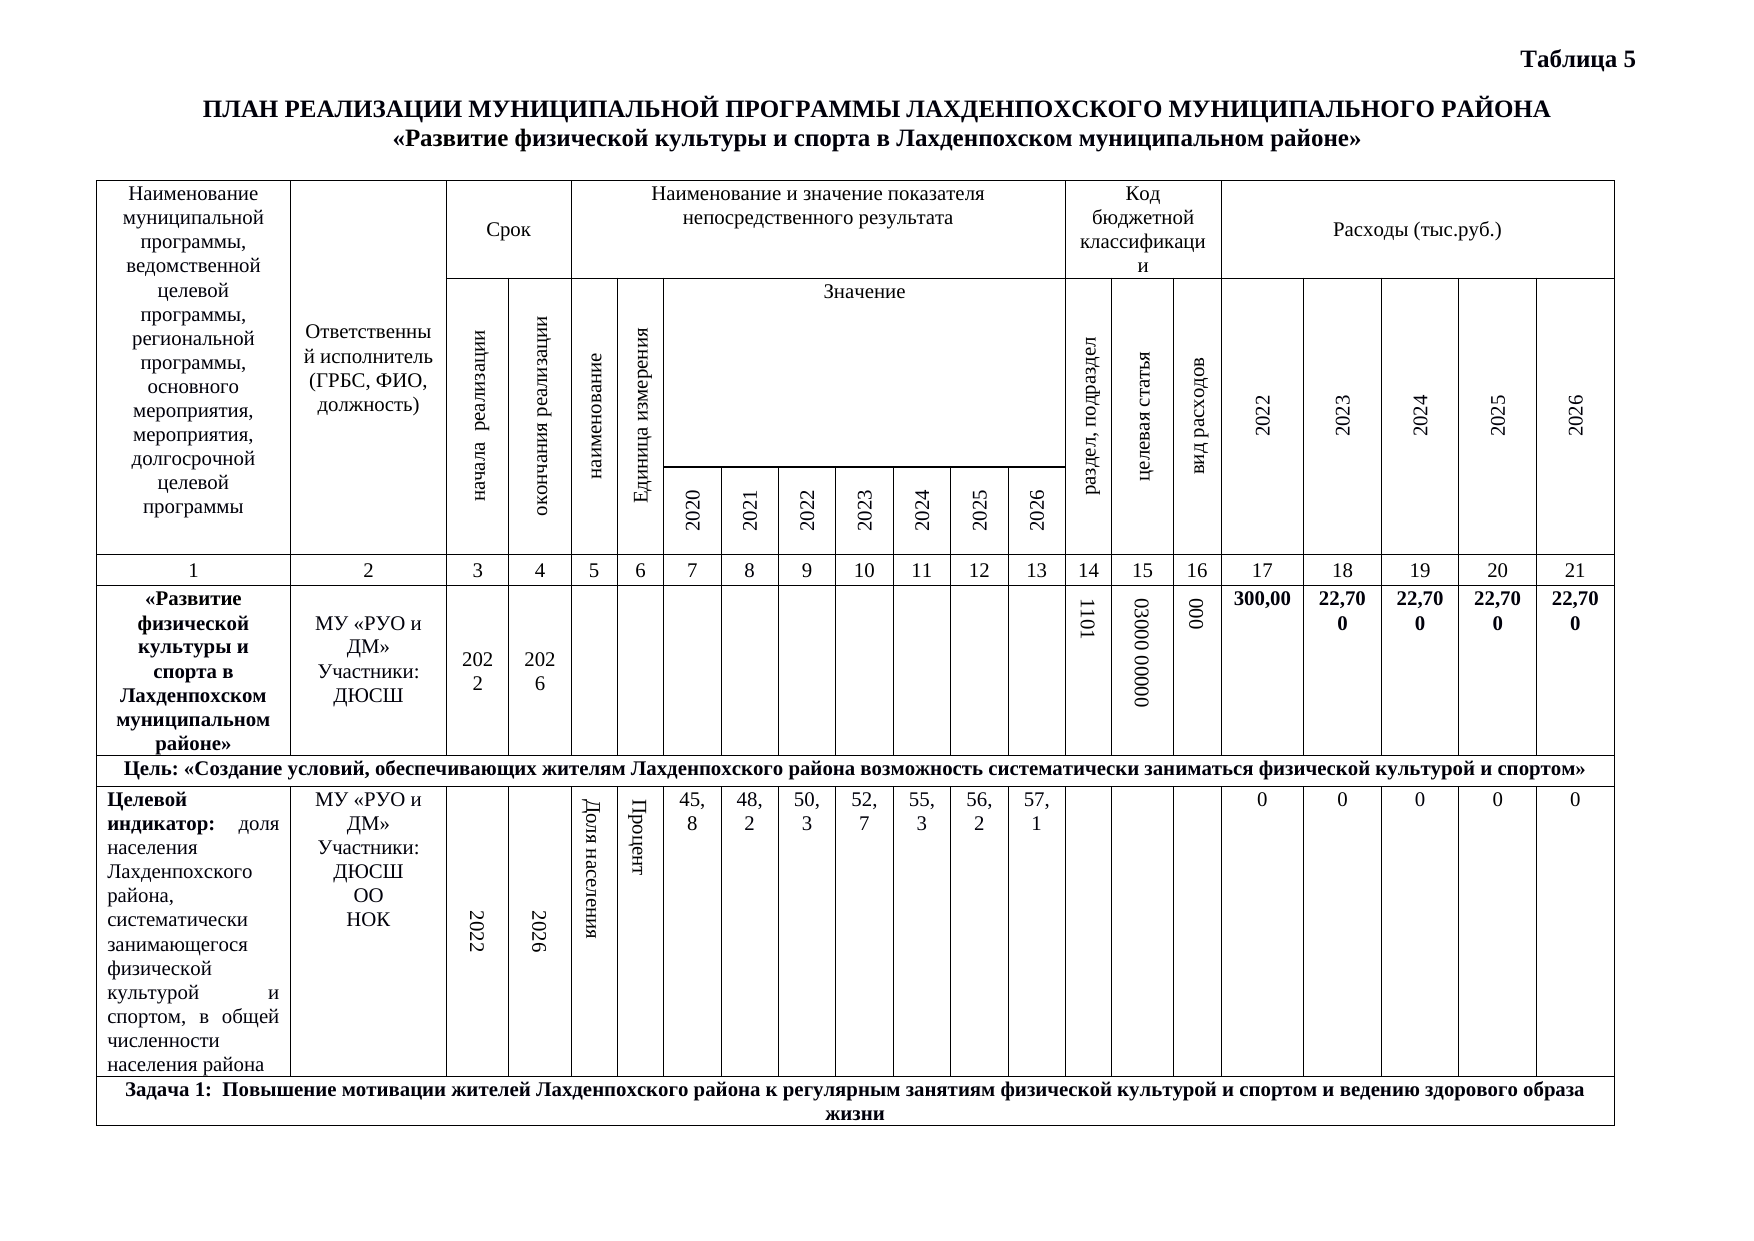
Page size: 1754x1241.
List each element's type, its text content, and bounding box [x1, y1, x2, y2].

table_cell 22,700 [1459, 586, 1536, 755]
table_cell 22,700 [1537, 586, 1614, 755]
table_cell 0 [1382, 787, 1458, 1076]
table_cell 22,700 [1304, 586, 1381, 755]
table_cell МУ «РУО и ДМ» Участники: ДЮСШ [291, 586, 446, 755]
text Таблица 5 [118, 44, 1636, 73]
table_cell 0 [1222, 787, 1303, 1076]
table_cell 2026 [509, 586, 571, 755]
table_cell Значение [664, 279, 1065, 466]
table_cell 2024 [894, 468, 950, 554]
table_header Срок [447, 181, 571, 277]
table_cell Целевой индикатор: доля населения Лахденпохского района, систематически занимающегося физической культурой и спортом, в общей численности населения района [97, 787, 290, 1076]
table_cell 300,00 [1222, 586, 1303, 755]
table_cell Процент [618, 787, 663, 1076]
table_cell 13 [1009, 555, 1065, 585]
table_cell 14 [1066, 555, 1111, 585]
table_header Наименование муниципальной программы, ведомственной целевой программы, региональной программы, основного мероприятия, мероприятия, долгосрочной целевой программы [97, 181, 290, 554]
table_cell 52,7 [836, 787, 893, 1076]
table_cell 16 [1174, 555, 1221, 585]
table_cell 10 [836, 555, 893, 585]
table_cell 1101 [1066, 586, 1111, 755]
table_cell 2022 [447, 787, 508, 1076]
table_cell «Развитие физической культуры и спорта в Лахденпохском муниципальном районе» [97, 586, 290, 755]
table_cell [664, 586, 721, 755]
table_cell 7 [664, 555, 721, 585]
table_cell 6 [618, 555, 663, 585]
table_cell наименование [572, 279, 617, 554]
table_cell 0 [1459, 787, 1536, 1076]
table_cell 20 [1459, 555, 1536, 585]
table_cell [1174, 787, 1221, 1076]
table_cell вид расходов [1174, 279, 1221, 554]
table_cell 2024 [1382, 279, 1458, 554]
table_header Расходы (тыс.руб.) [1222, 181, 1614, 277]
table_cell 9 [779, 555, 835, 585]
table_cell 2025 [951, 468, 1008, 554]
table_cell [836, 586, 893, 755]
table_cell 5 [572, 555, 617, 585]
table_cell 2021 [722, 468, 778, 554]
table_cell МУ «РУО и ДМ» Участники: ДЮСШ ОО НОК [291, 787, 446, 1076]
table_cell окончания реализации [509, 279, 571, 554]
table_cell 0 [1537, 787, 1614, 1076]
table_cell 55,3 [894, 787, 950, 1076]
table_cell 2022 [447, 586, 508, 755]
table_cell 8 [722, 555, 778, 585]
table_cell начала реализации [447, 279, 508, 554]
table_cell 0 [1304, 787, 1381, 1076]
table_cell 56,2 [951, 787, 1008, 1076]
table_cell 2023 [1304, 279, 1381, 554]
table_header Ответственный исполнитель (ГРБС, ФИО, должность) [291, 181, 446, 554]
table_cell целевая статья [1112, 279, 1173, 554]
text ПЛАН РЕАЛИЗАЦИИ МУНИЦИПАЛЬНОЙ ПРОГРАММЫ ЛАХДЕНПОХСКОГО МУНИЦИПАЛЬНОГО РАЙОНА [118, 94, 1636, 123]
text «Развитие физической культуры и спорта в Лахденпохском муниципальном районе» [532, 123, 1636, 151]
table_cell [1009, 586, 1065, 755]
table_cell 57,1 [1009, 787, 1065, 1076]
table_cell [1066, 787, 1111, 1076]
table_cell 2 [291, 555, 446, 585]
table_cell 15 [1112, 555, 1173, 585]
table_cell 000 [1174, 586, 1221, 755]
table_cell [951, 586, 1008, 755]
table_header Код бюджетной классификации [1066, 181, 1221, 277]
table_cell 12 [951, 555, 1008, 585]
table_cell 2022 [779, 468, 835, 554]
table_cell Доля населения [572, 787, 617, 1076]
table_cell 17 [1222, 555, 1303, 585]
table_cell 22,700 [1382, 586, 1458, 755]
table_cell 2026 [1009, 468, 1065, 554]
table_cell 2020 [664, 468, 721, 554]
table_cell 2023 [836, 468, 893, 554]
table_cell 2025 [1459, 279, 1536, 554]
table_cell 21 [1537, 555, 1614, 585]
table_cell [618, 586, 663, 755]
table_cell [572, 586, 617, 755]
table_cell 03000 00000 [1112, 586, 1173, 755]
table_cell 1 [97, 555, 290, 585]
table_cell 11 [894, 555, 950, 585]
table_cell 45,8 [664, 787, 721, 1076]
table_cell [779, 586, 835, 755]
table_cell 4 [509, 555, 571, 585]
table_cell [1112, 787, 1173, 1076]
table_cell 2026 [1537, 279, 1614, 554]
table_cell 48,2 [722, 787, 778, 1076]
table_cell 18 [1304, 555, 1381, 585]
text «Развитие физической культуры и спорта в Лахденпохском муниципальном районе» [118, 123, 405, 151]
table_cell 50,3 [779, 787, 835, 1076]
table_cell Задача 1: Повышение мотивации жителей Лахденпохского района к регулярным занятиям физической культурой и спортом и ведению здорового образа жизни [97, 1077, 1614, 1125]
table_cell 2022 [1222, 279, 1303, 554]
table_cell [722, 586, 778, 755]
table_cell Единица измерения [618, 279, 663, 554]
table_header Наименование и значение показателя непосредственного результата [572, 181, 1065, 277]
table_cell 2026 [509, 787, 571, 1076]
table_cell Цель: «Создание условий, обеспечивающих жителям Лахденпохского района возможность систематически заниматься физической культурой и спортом» [97, 756, 1614, 786]
table_cell [894, 586, 950, 755]
table_cell раздел, подраздел [1066, 279, 1111, 554]
table_cell 3 [447, 555, 508, 585]
table_cell 19 [1382, 555, 1458, 585]
